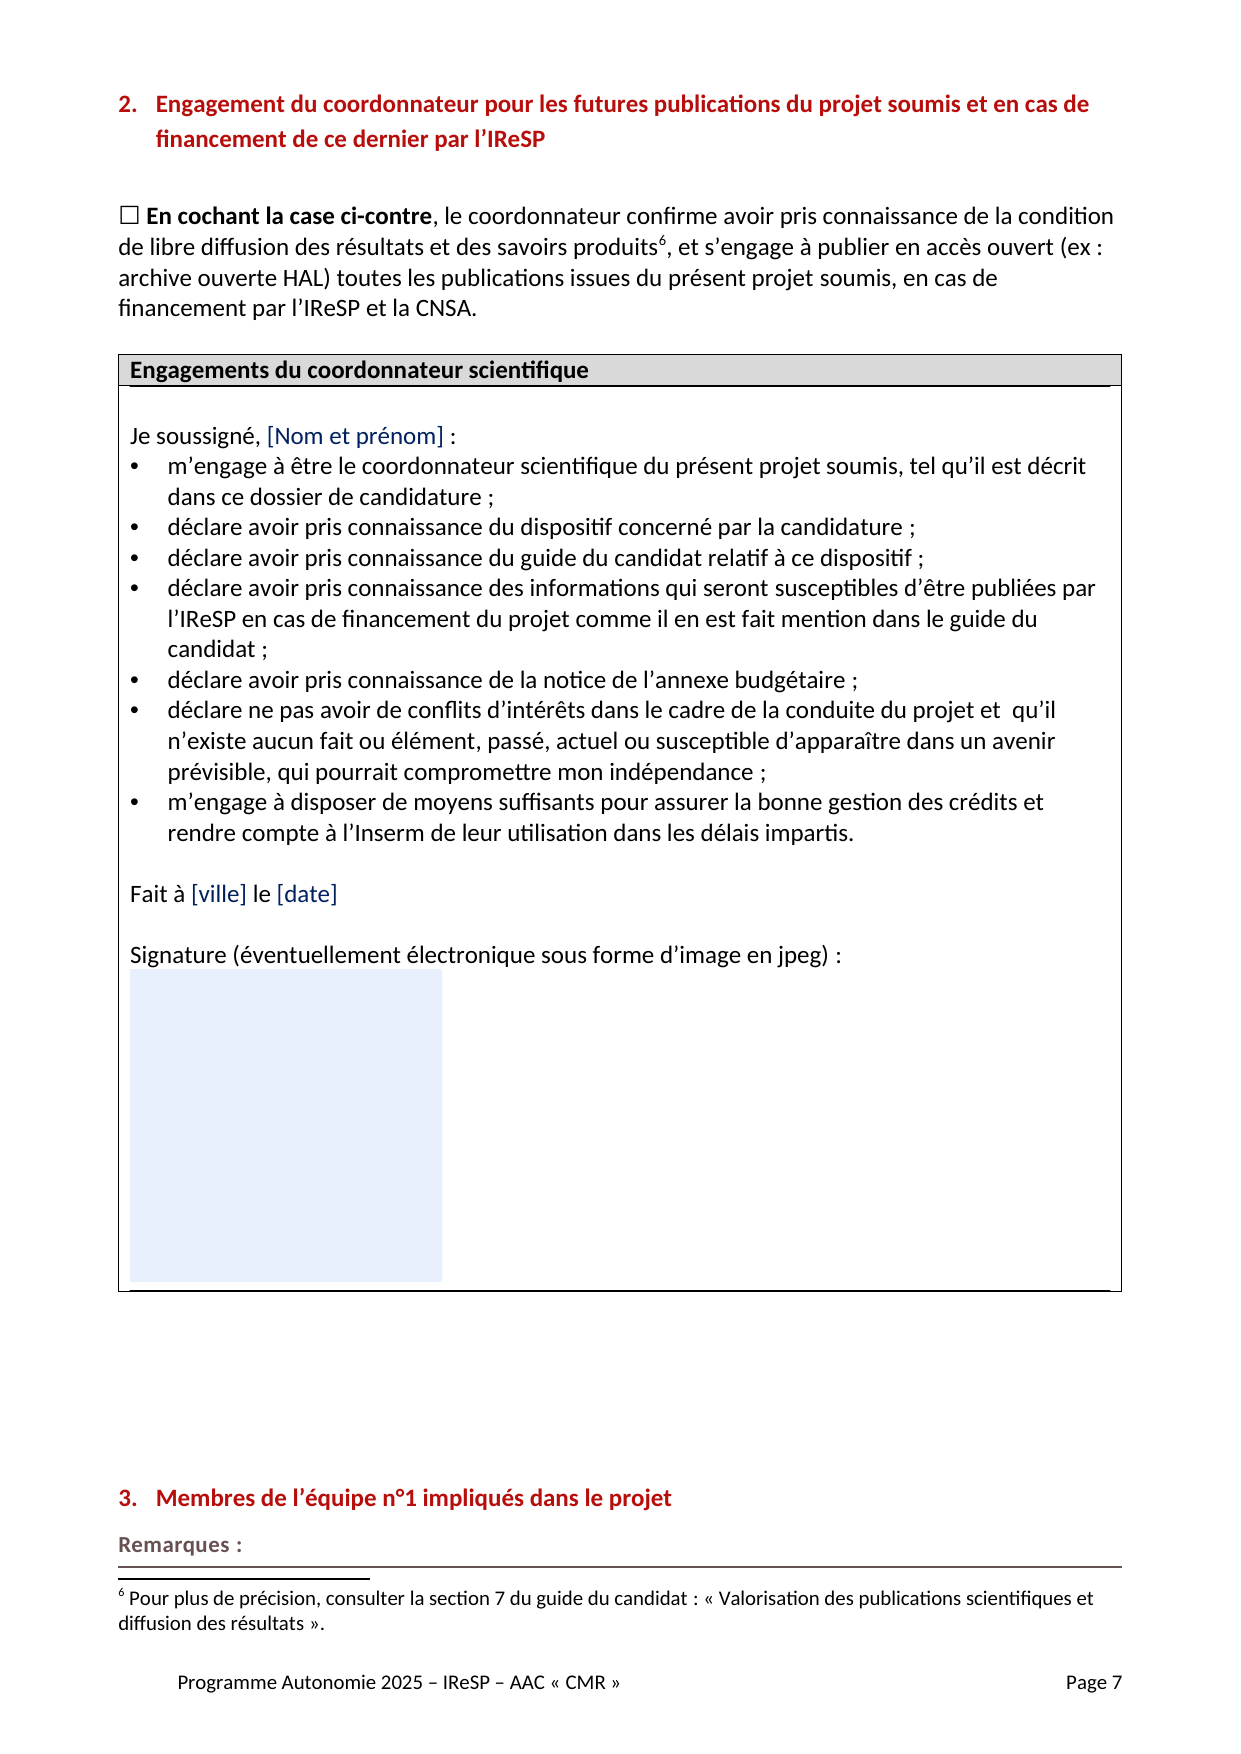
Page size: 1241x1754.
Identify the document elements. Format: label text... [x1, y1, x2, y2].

list Engagement du coordonnateur pour les futures publications du projet soumis et en cas de financement de ce dernier par l’IReSP [118, 89, 1122, 154]
picture [129, 969, 443, 1282]
list Membres de l’équipe n°1 impliqués dans le projet [118, 1482, 1122, 1513]
text En cochant la case ci-contre, le coordonnateur confirme avoir pris connaissance de la condition de libre diffusion des résultats et des savoirs produits, et s’engage à publier en accès ouvert (ex : archive ouverte HAL) toutes les publications issues du présent projet soumis, en cas de financement par l’IReSP et la CNSA. [118, 197, 1122, 323]
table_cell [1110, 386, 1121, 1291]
table_header Engagements du coordonnateur scientifique [119, 355, 1121, 385]
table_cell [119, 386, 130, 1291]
title Remarques : [118, 1530, 1122, 1566]
